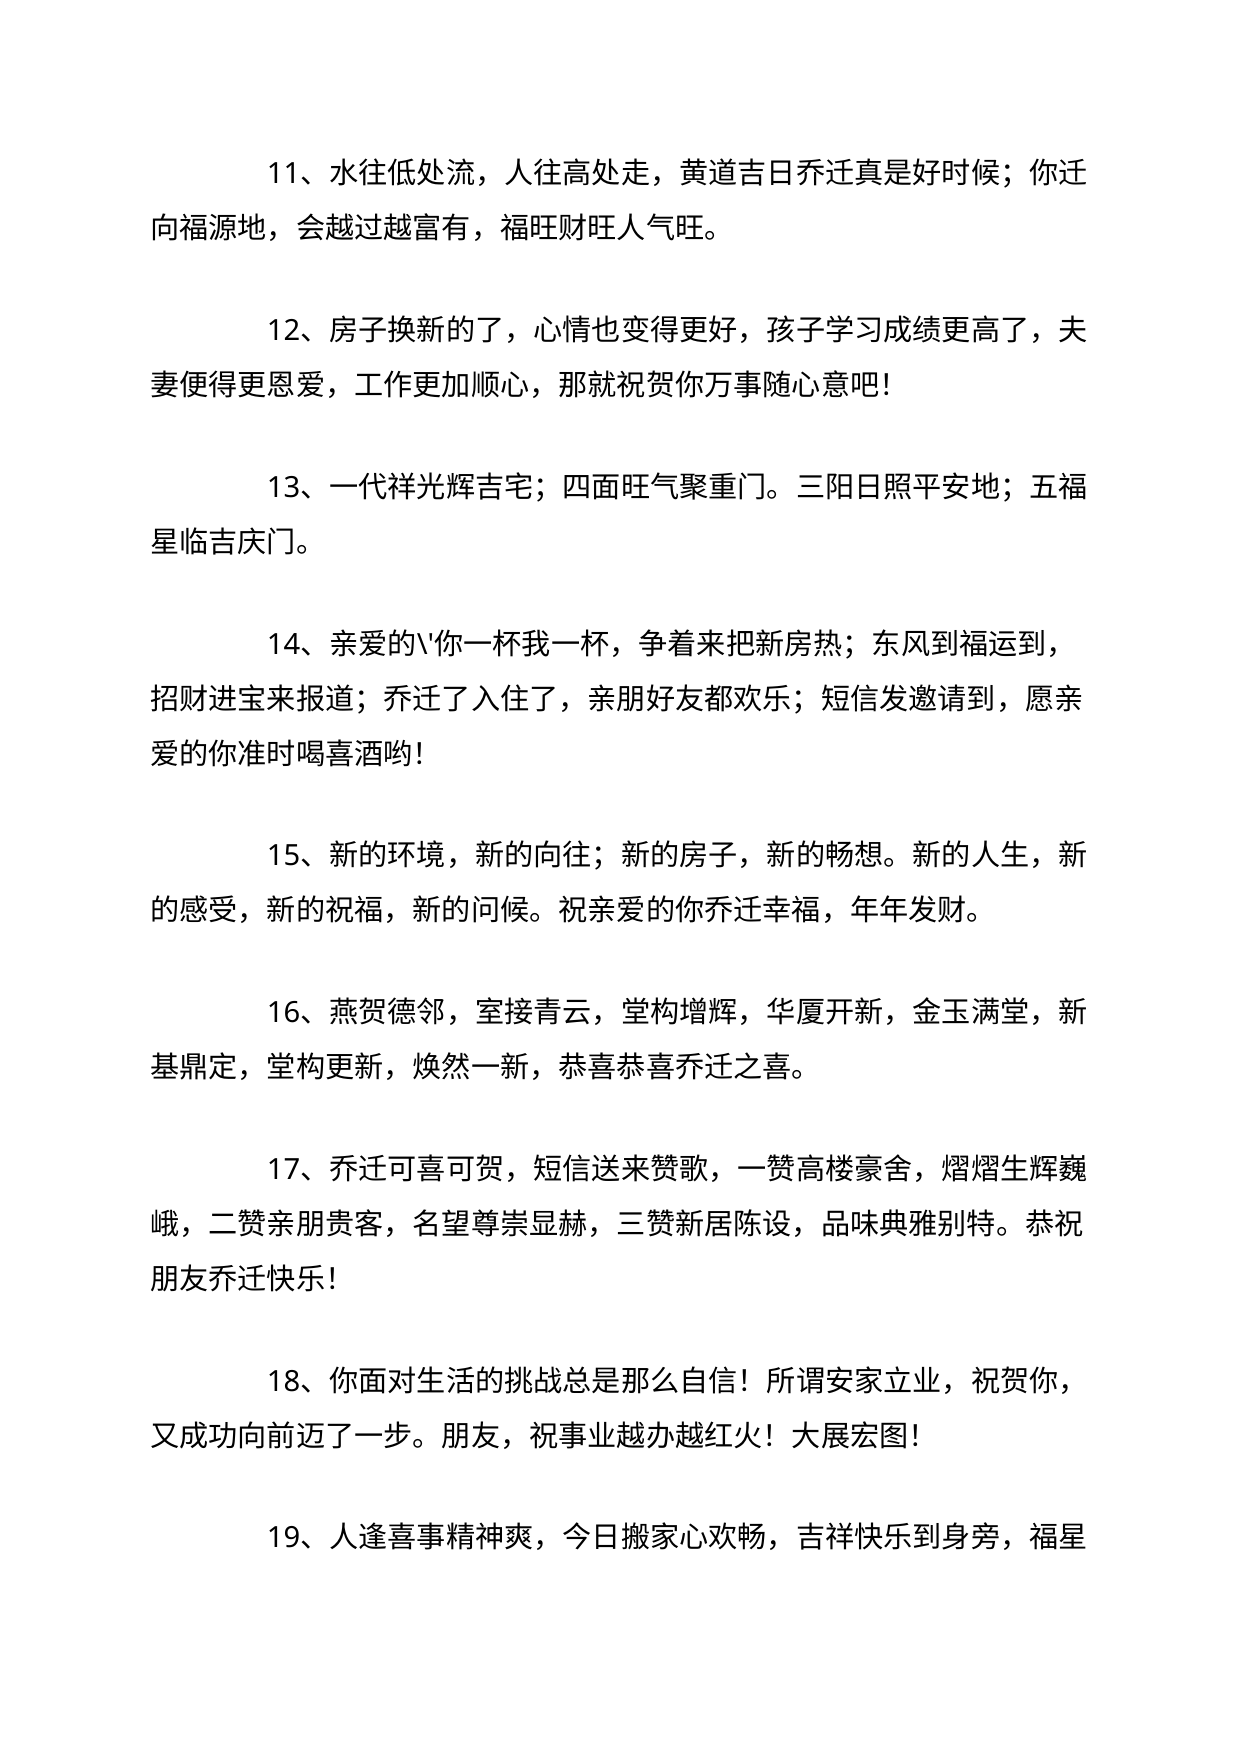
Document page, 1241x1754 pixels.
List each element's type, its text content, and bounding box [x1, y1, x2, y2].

text 17、乔迁可喜可贺，短信送来赞歌，一赞高楼豪舍，熠熠生辉巍峨，二赞亲朋贵客，名望尊崇显赫，三赞新居陈设，品味典雅别特。恭祝朋友乔迁快乐！ [150, 1146, 1090, 1298]
text 16、燕贺德邻，室接青云，堂构增辉，华厦开新，金玉满堂，新基鼎定，堂构更新，焕然一新，恭喜恭喜乔迁之喜。 [150, 989, 1090, 1086]
text 18、你面对生活的挑战总是那么自信！所谓安家立业，祝贺你，又成功向前迈了一步。朋友，祝事业越办越红火！大展宏图！ [150, 1357, 1090, 1454]
text 12、房子换新的了，心情也变得更好，孩子学习成绩更高了，夫妻便得更恩爱，工作更加顺心，那就祝贺你万事随心意吧！ [150, 307, 1090, 404]
text 15、新的环境，新的向往；新的房子，新的畅想。新的人生，新的感受，新的祝福，新的问候。祝亲爱的你乔迁幸福，年年发财。 [150, 832, 1090, 929]
text 11、水往低处流，人往高处走，黄道吉日乔迁真是好时候；你迁向福源地，会越过越富有，福旺财旺人气旺。 [150, 150, 1090, 247]
text 14、亲爱的\'你一杯我一杯，争着来把新房热；东风到福运到，招财进宝来报道；乔迁了入住了，亲朋好友都欢乐；短信发邀请到，愿亲爱的你准时喝喜酒哟！ [150, 620, 1090, 772]
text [150, 1514, 1090, 1556]
text 13、一代祥光辉吉宅；四面旺气聚重门。三阳日照平安地；五福星临吉庆门。 [150, 463, 1090, 561]
